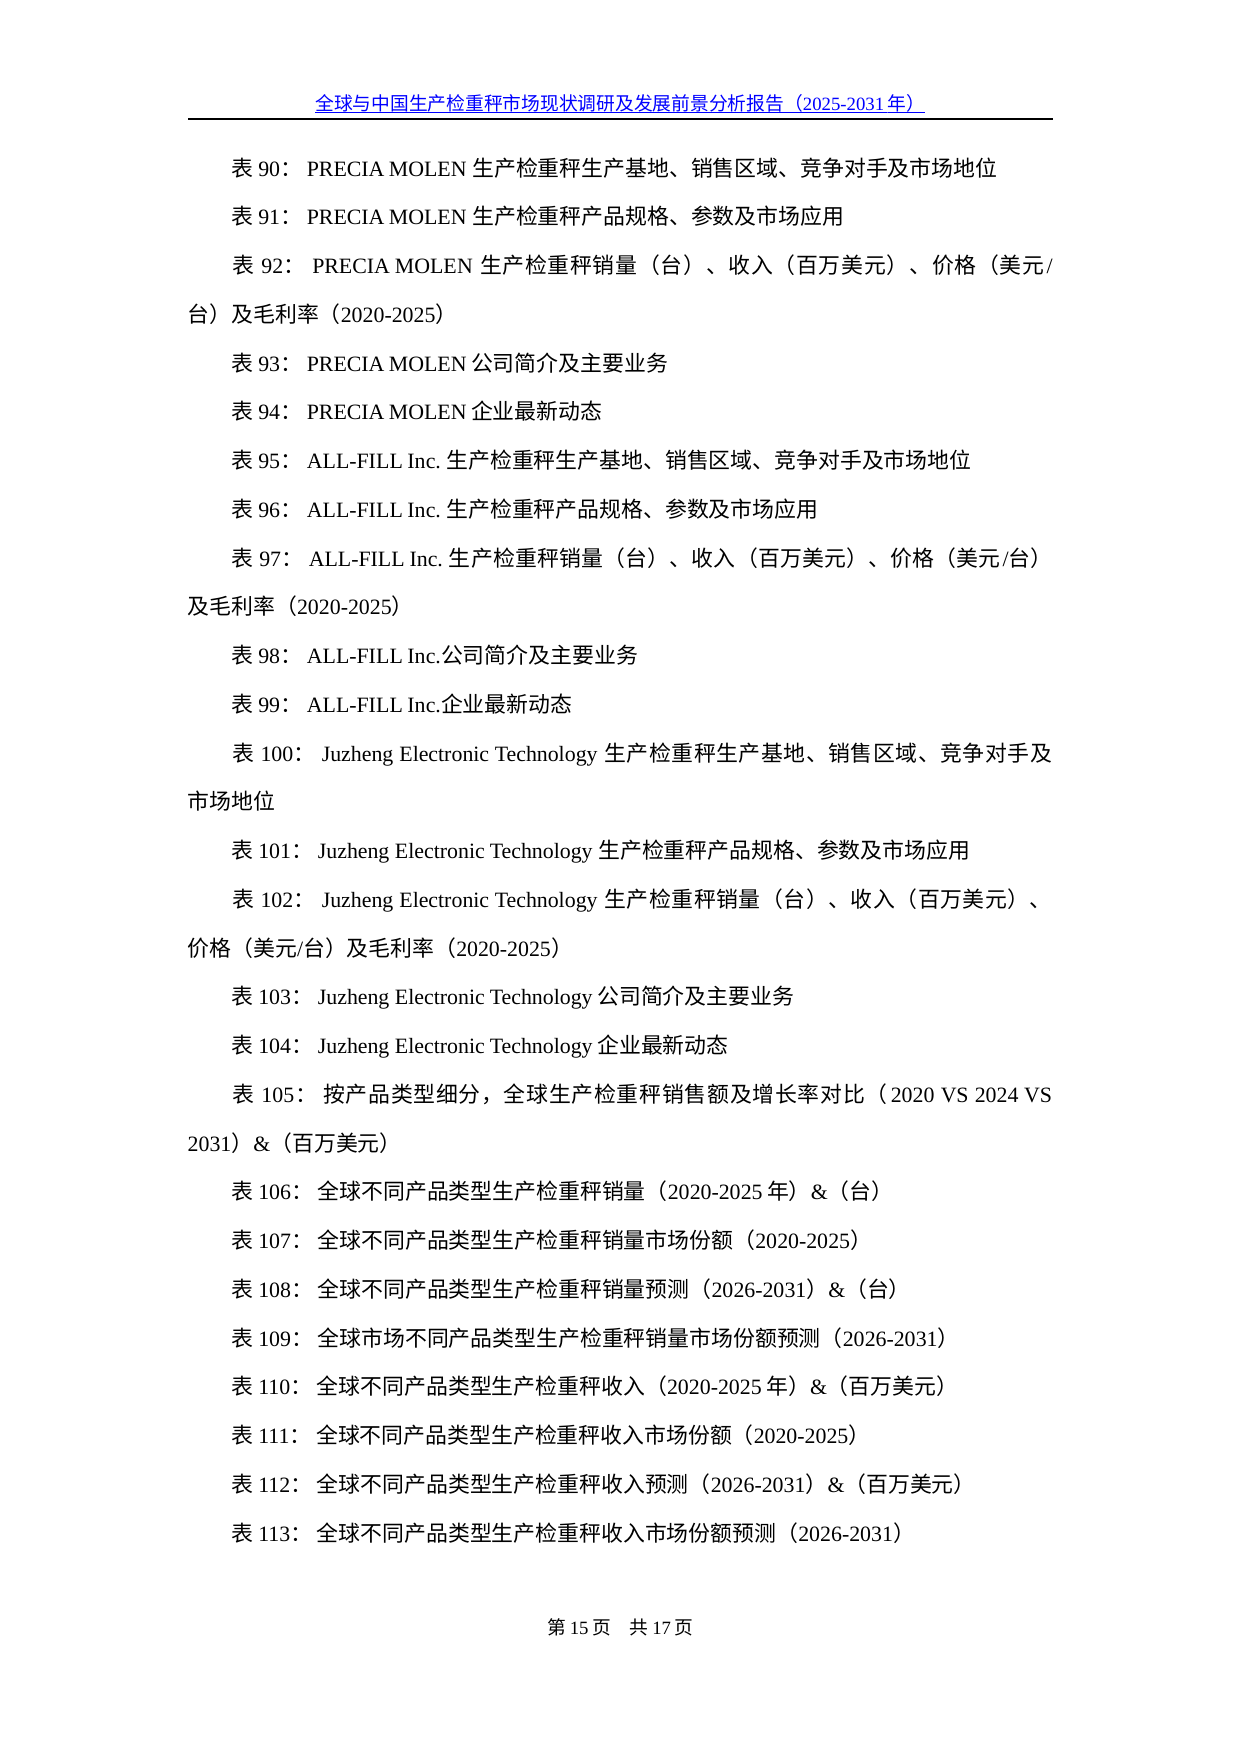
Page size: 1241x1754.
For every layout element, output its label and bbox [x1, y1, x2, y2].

text [187, 150, 1053, 1548]
